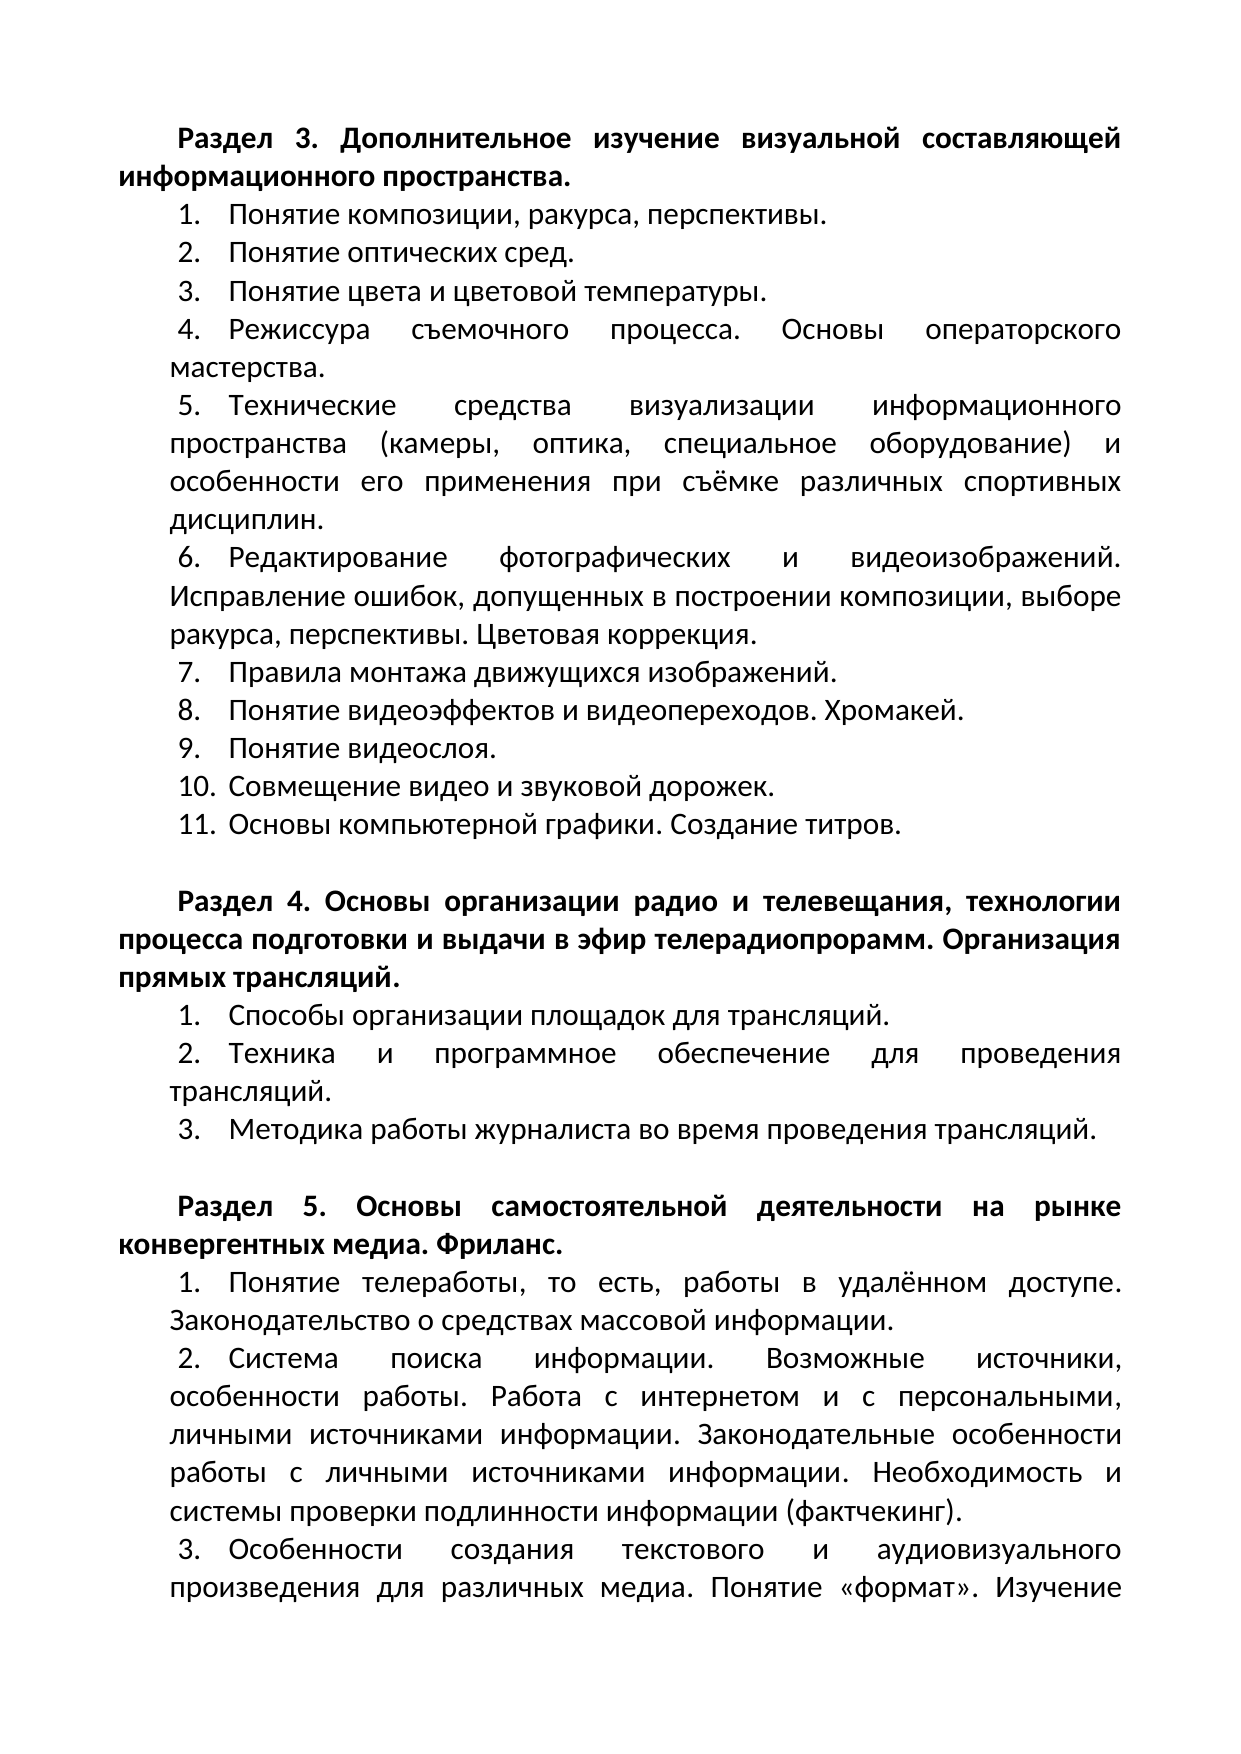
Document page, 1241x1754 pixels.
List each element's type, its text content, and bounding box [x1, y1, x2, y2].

list Понятие оптических сред. [169, 232, 1122, 271]
list Методика работы журналиста во время проведения трансляций. [169, 1109, 1122, 1147]
list Режиссура съемочного процесса. Основы операторского мастерства. [169, 309, 1122, 385]
list Правила монтажа движущихся изображений. [169, 652, 1122, 690]
text Раздел 3. Дополнительное изучение визуальной составляющей информационного пространства. [118, 118, 1122, 194]
list Техника и программное обеспечение для проведения трансляций. [169, 1033, 1122, 1109]
list Редактирование фотографических и видеоизображений. Исправление ошибок, допущенных в построении композиции, выборе ракурса, перспективы. Цветовая коррекция. [169, 537, 1122, 652]
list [169, 1529, 1122, 1605]
list Понятие видеослоя. [169, 728, 1122, 766]
list Система поиска информации. Возможные источники, особенности работы. Работа с интернетом и с персональными, личными источниками информации. Законодательные особенности работы с личными источниками информации. Необходимость и системы проверки подлинности информации (фактчекинг). [169, 1338, 1122, 1529]
text Раздел 5. Основы самостоятельной деятельности на рынке конвергентных медиа. Фриланс. [118, 1186, 1122, 1262]
text Раздел 4. Основы организации радио и телевещания, технологии процесса подготовки и выдачи в эфир телерадиопрорамм. Организация прямых трансляций. [118, 881, 1122, 995]
list Понятие композиции, ракурса, перспективы. [169, 194, 1122, 232]
list Понятие видеоэффектов и видеопереходов. Хромакей. [169, 690, 1122, 728]
list Понятие цвета и цветовой температуры. [169, 271, 1122, 309]
list Совмещение видео и звуковой дорожек. [169, 766, 1122, 804]
list Понятие телеработы, то есть, работы в удалённом доступе. Законодательство о средствах массовой информации. [169, 1262, 1122, 1338]
list Способы организации площадок для трансляций. [169, 995, 1122, 1033]
list Основы компьютерной графики. Создание титров. [169, 804, 1122, 842]
list Технические средства визуализации информационного пространства (камеры, оптика, специальное оборудование) и особенности его применения при съёмке различных спортивных дисциплин. [169, 385, 1122, 537]
